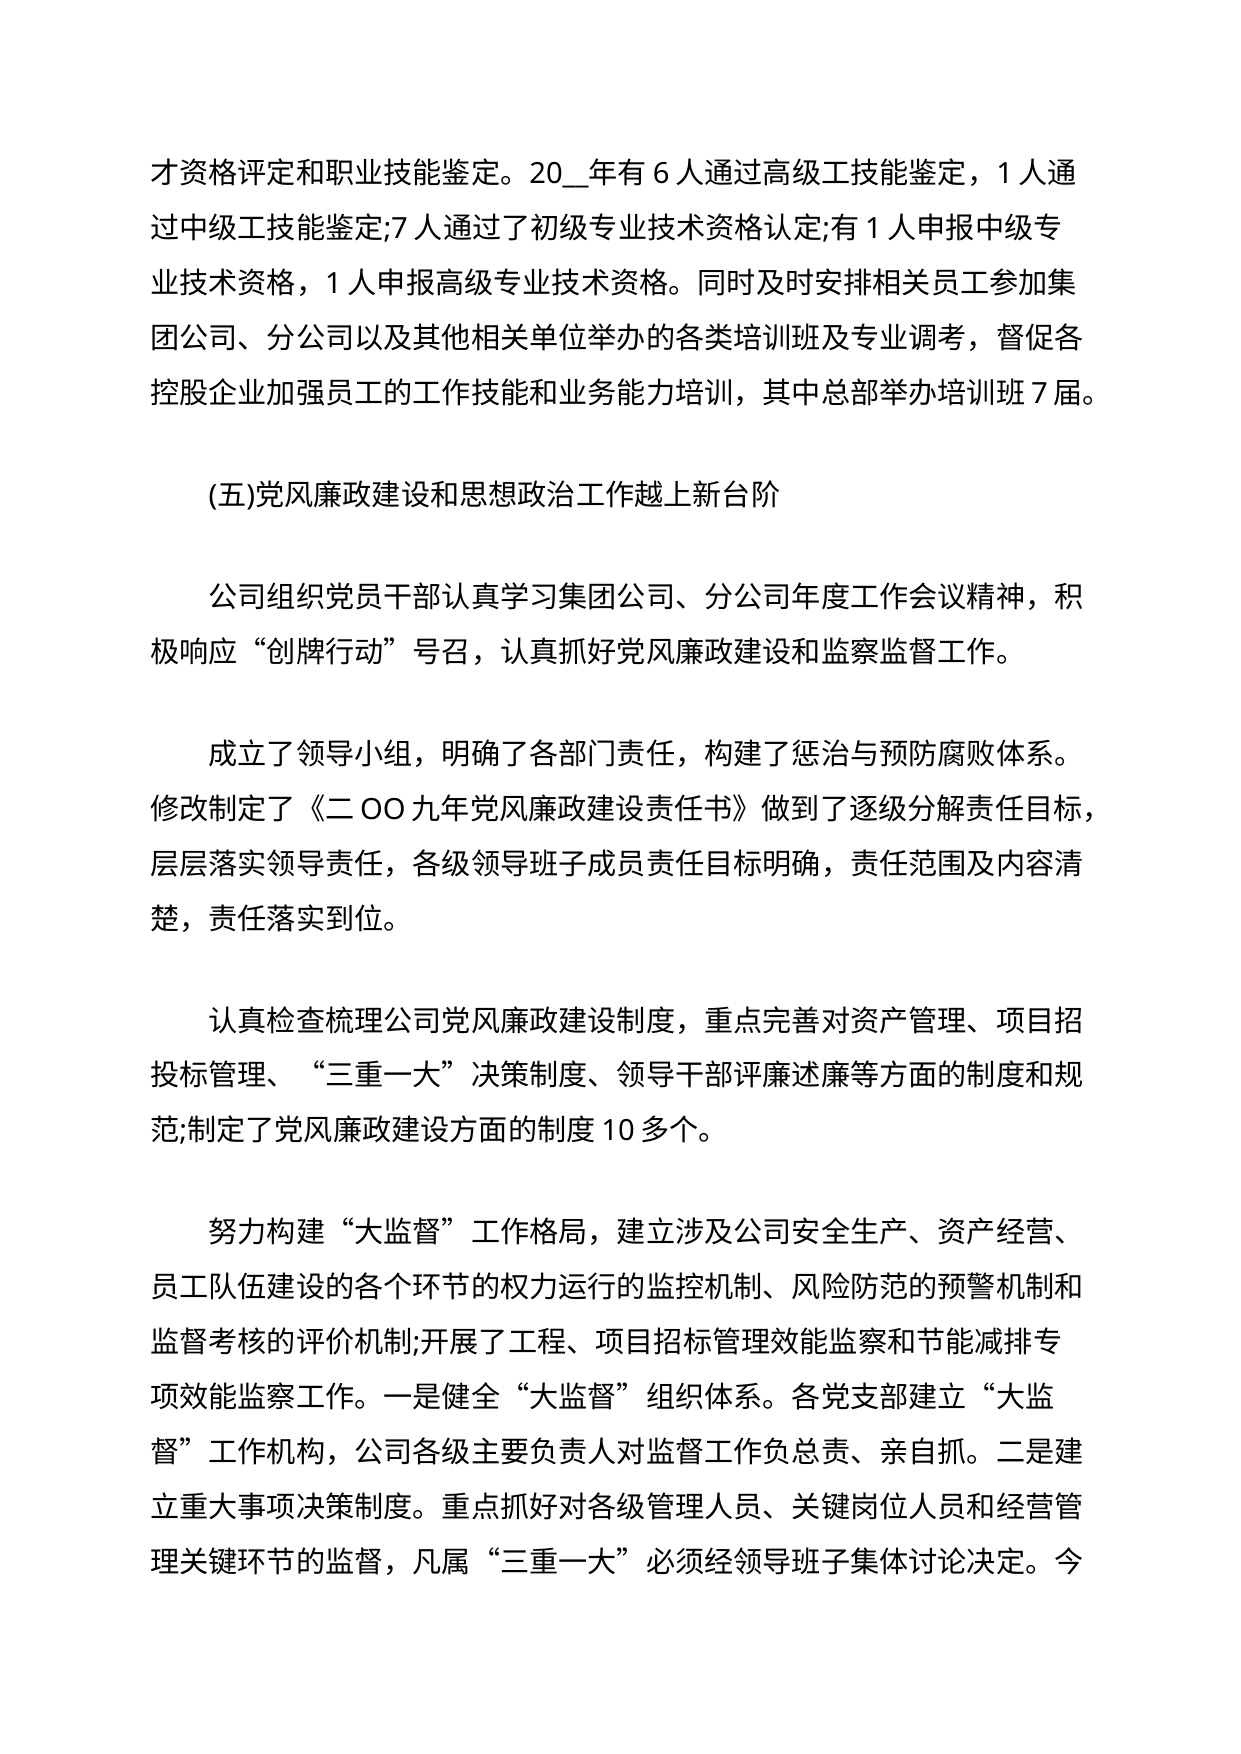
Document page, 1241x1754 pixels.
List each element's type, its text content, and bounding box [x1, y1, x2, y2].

text 公司组织党员干部认真学习集团公司、分公司年度工作会议精神，积极响应“创牌行动”号召，认真抓好党风廉政建设和监察监督工作。 [150, 574, 1090, 671]
text (五)党风廉政建设和思想政治工作越上新台阶 [150, 472, 1090, 514]
text 成立了领导小组，明确了各部门责任，构建了惩治与预防腐败体系。修改制定了《二OO九年党风廉政建设责任书》做到了逐级分解责任目标，层层落实领导责任，各级领导班子成员责任目标明确，责任范围及内容清楚，责任落实到位。 [150, 731, 1090, 938]
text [150, 1209, 1090, 1581]
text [150, 150, 1090, 412]
text 认真检查梳理公司党风廉政建设制度，重点完善对资产管理、项目招投标管理、“三重一大”决策制度、领导干部评廉述廉等方面的制度和规范;制定了党风廉政建设方面的制度10多个。 [150, 997, 1090, 1149]
